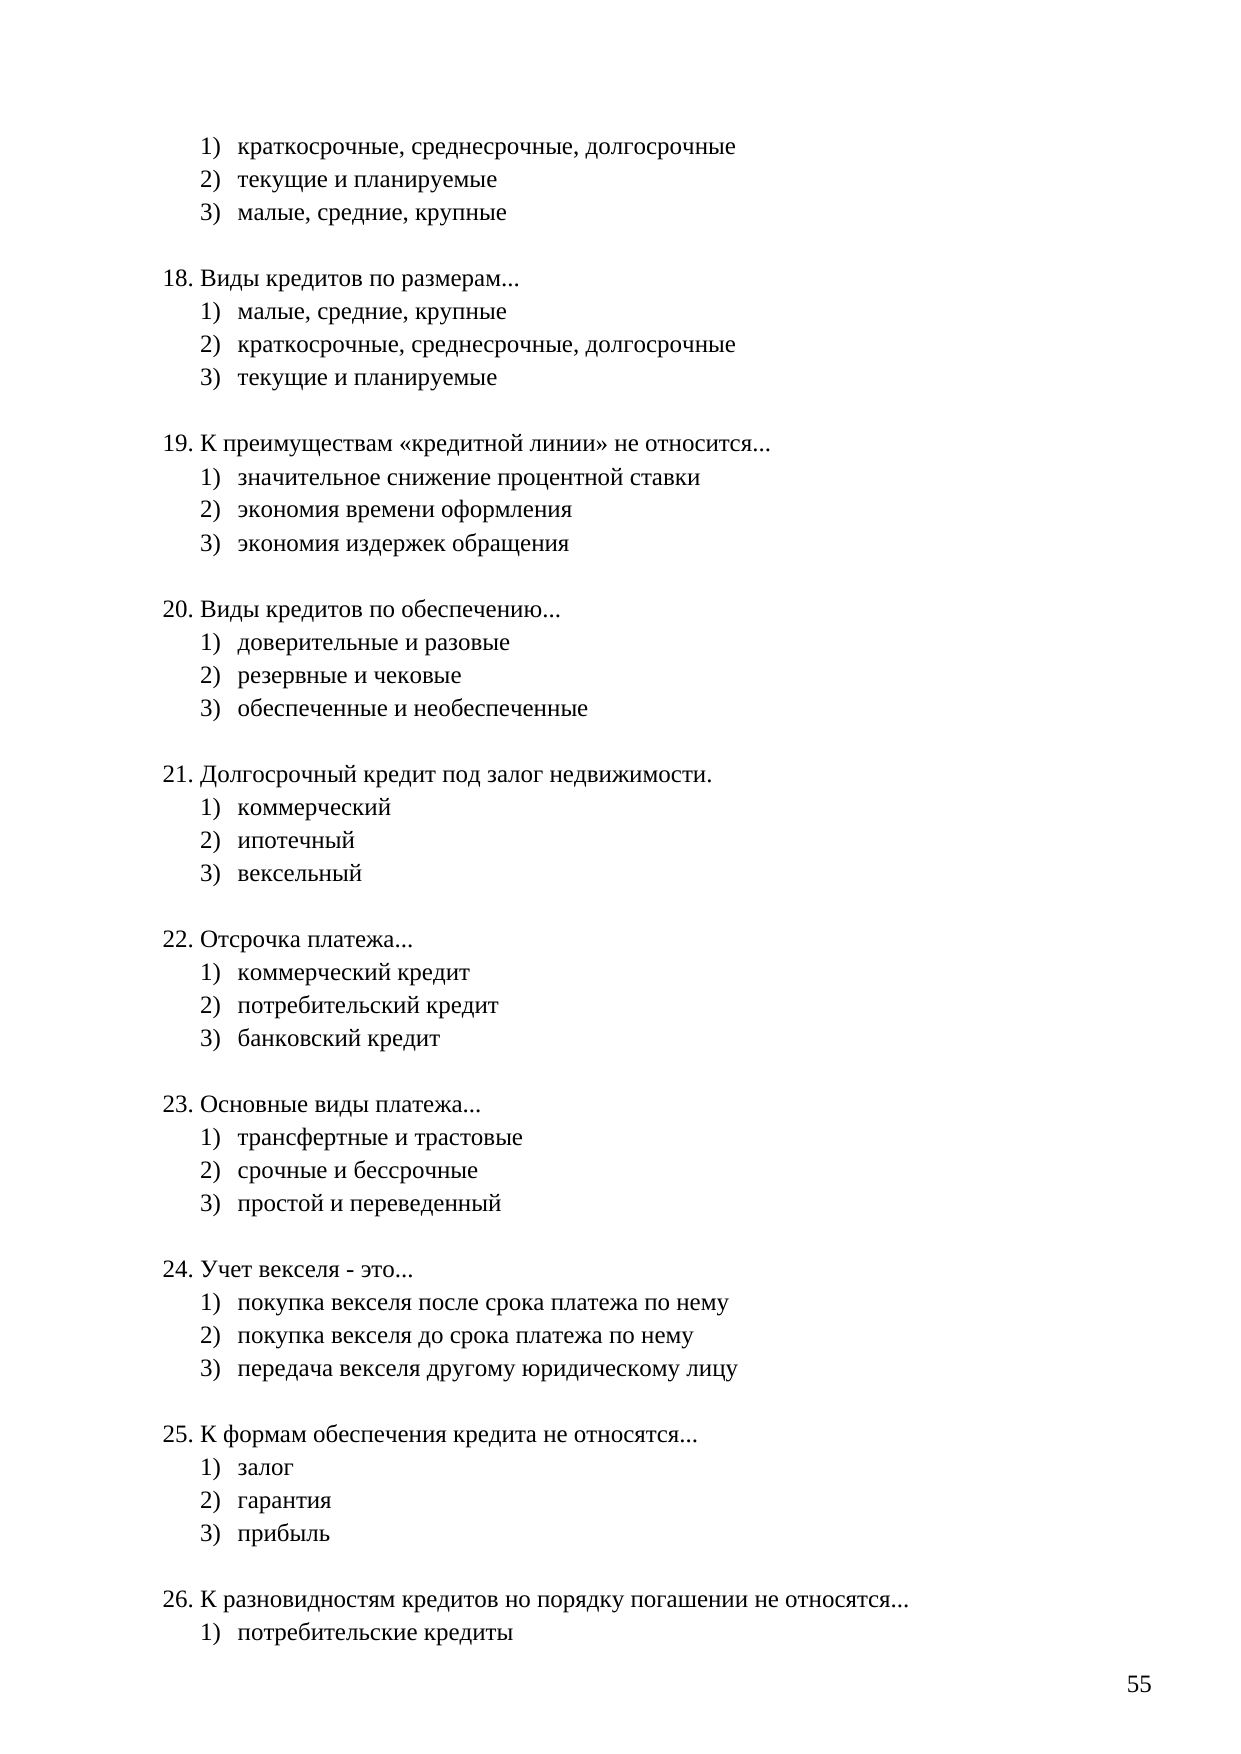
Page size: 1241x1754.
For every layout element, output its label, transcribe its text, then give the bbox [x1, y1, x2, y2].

text 21. Долгосрочный кредит под залог недвижимости. [162, 759, 1152, 787]
text 24. Учет векселя - это... [162, 1254, 1152, 1283]
text 25. К формам обеспечения кредита не относятся... [162, 1419, 1152, 1448]
list гарантия [200, 1485, 1152, 1514]
text 23. Основные виды платежа... [162, 1089, 1152, 1118]
list значительное снижение процентной ставки [200, 462, 1152, 490]
list простой и переведенный [200, 1188, 1152, 1217]
list коммерческий кредит [200, 957, 1152, 986]
list трансфертные и трастовые [200, 1122, 1152, 1151]
list банковский кредит [200, 1023, 1152, 1052]
text 20. Виды кредитов по обеспечению... [162, 594, 1152, 622]
list краткосрочные, среднесрочные, долгосрочные [200, 131, 1152, 160]
list текущие и планируемые [200, 362, 1152, 391]
list покупка векселя после срока платежа по нему [200, 1287, 1152, 1316]
list покупка векселя до срока платежа по нему [200, 1320, 1152, 1349]
list доверительные и разовые [200, 627, 1152, 655]
list малые, средние, крупные [200, 296, 1152, 325]
list залог [200, 1452, 1152, 1481]
list вексельный [200, 858, 1152, 887]
list текущие и планируемые [200, 164, 1152, 193]
list коммерческий [200, 792, 1152, 821]
list передача векселя другому юридическому лицу [200, 1353, 1152, 1382]
list малые, средние, крупные [200, 197, 1152, 226]
text 22. Отсрочка платежа... [162, 924, 1152, 953]
list резервные и чековые [200, 660, 1152, 688]
list обеспеченные и необеспеченные [200, 693, 1152, 721]
list экономия времени оформления [200, 494, 1152, 523]
list потребительские кредиты [200, 1617, 1152, 1646]
text 26. К разновидностям кредитов но порядку погашении не относятся... [162, 1584, 1152, 1613]
text 18. Виды кредитов по размерам... [162, 263, 1152, 292]
text 19. К преимуществам «кредитной линии» не относится... [162, 428, 1152, 457]
list краткосрочные, среднесрочные, долгосрочные [200, 329, 1152, 358]
list срочные и бессрочные [200, 1155, 1152, 1184]
list прибыль [200, 1518, 1152, 1547]
list экономия издержек обращения [200, 528, 1152, 556]
list потребительский кредит [200, 990, 1152, 1019]
list ипотечный [200, 825, 1152, 853]
